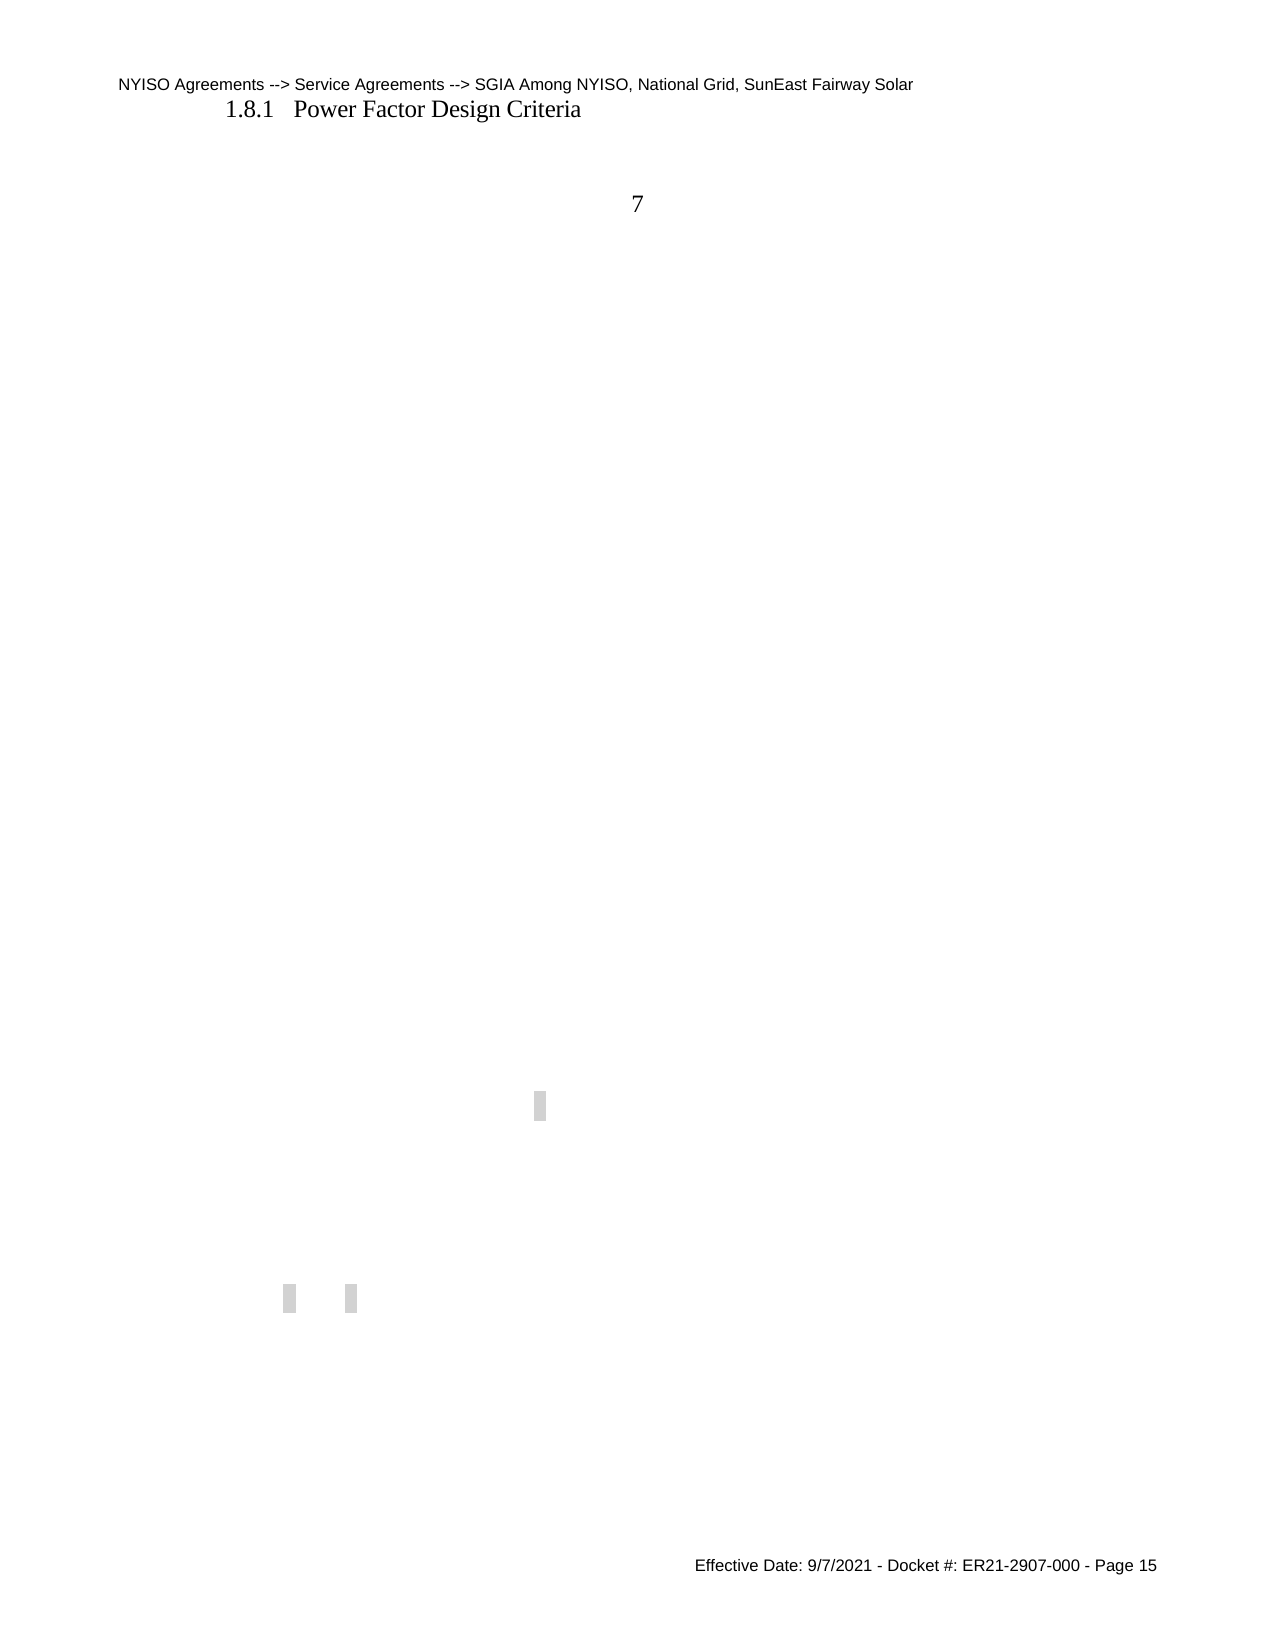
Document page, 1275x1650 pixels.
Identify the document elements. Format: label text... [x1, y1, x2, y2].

text 7 [631, 190, 1275, 219]
text 1.8.1 Power Factor Design Criteria [225, 94, 1275, 123]
